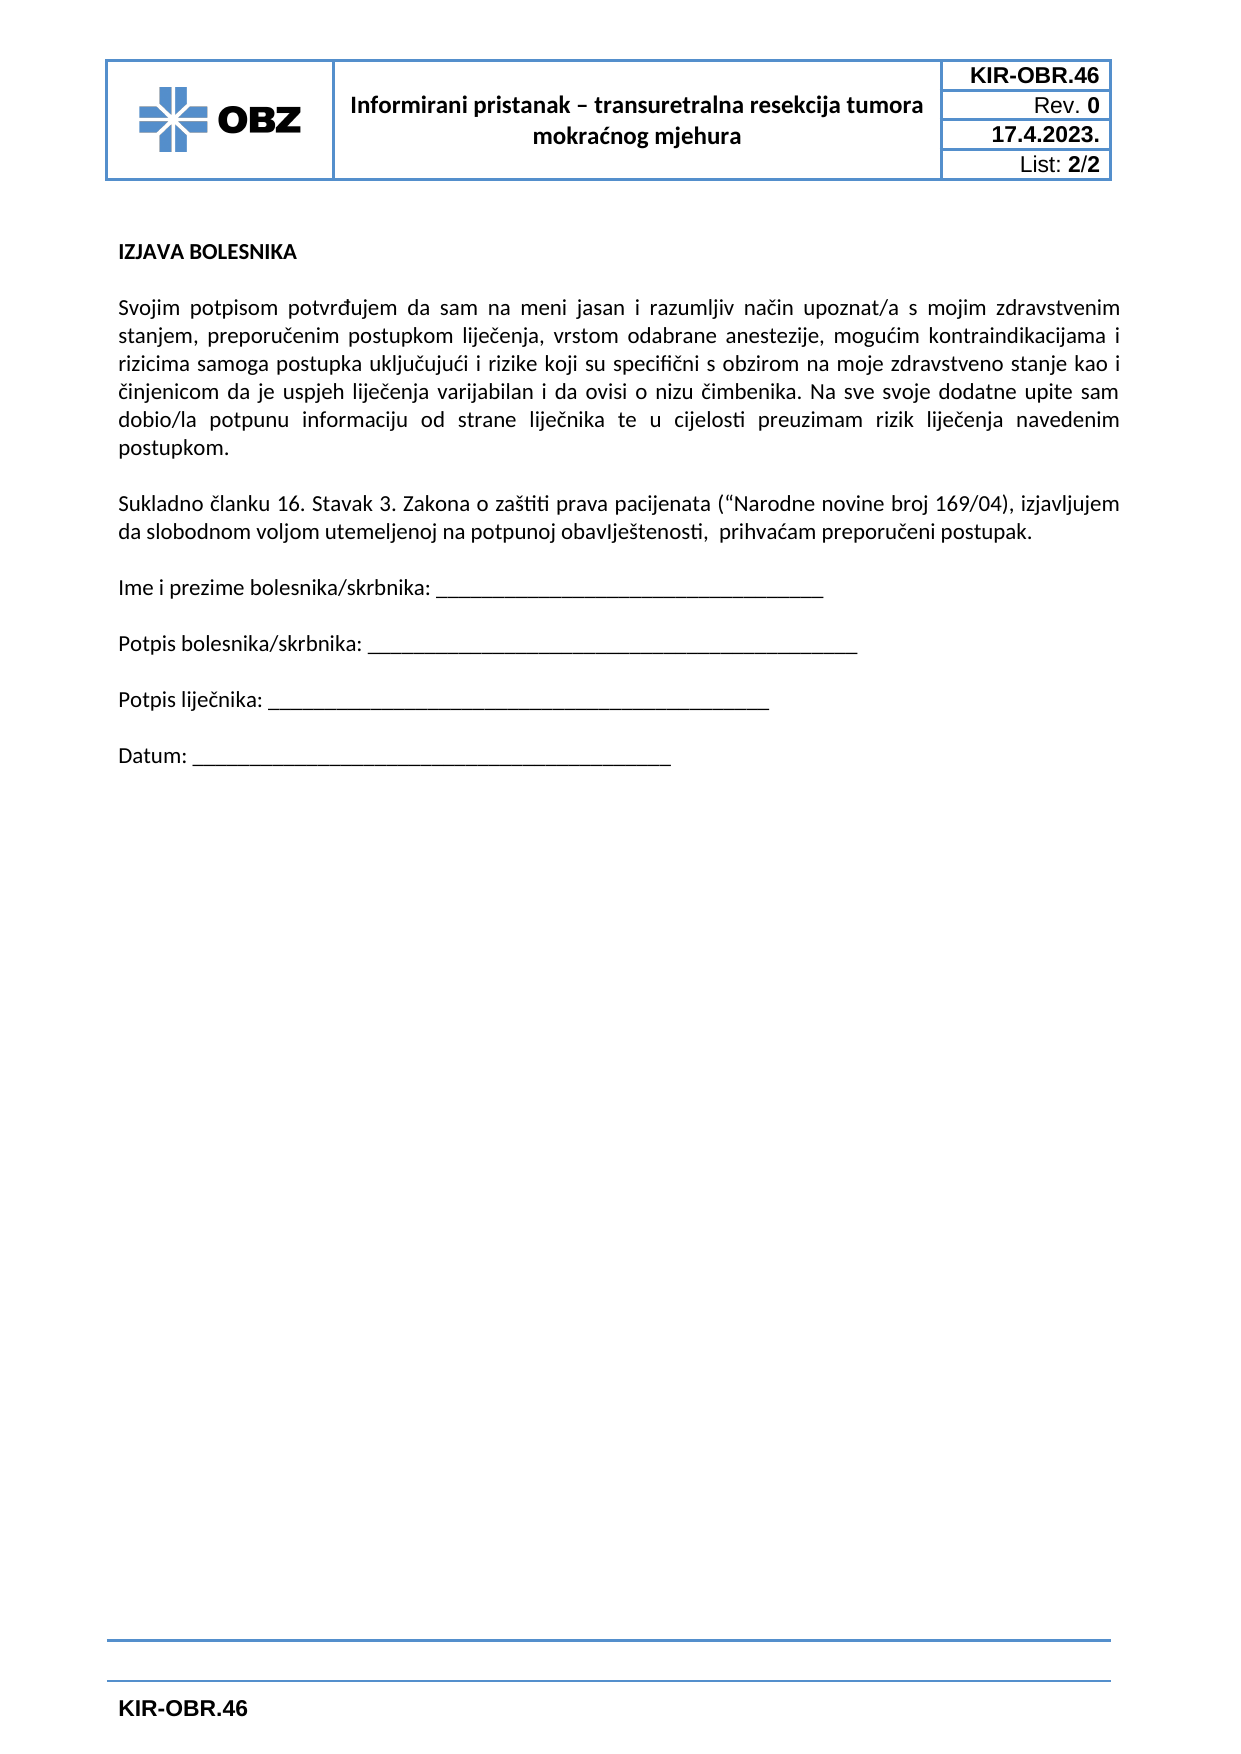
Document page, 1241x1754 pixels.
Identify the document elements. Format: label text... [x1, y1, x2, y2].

text Sukladno članku 16. Stavak 3. Zakona o zaštiti prava pacijenata (“Narodne novine broj 169/04), izjavljujem da slobodnom voljom utemeljenoj na potpunoj obavIještenosti, prihvaćam preporučeni postupak. [118, 489, 1122, 546]
text Datum: __________________________________________ [118, 742, 1122, 770]
text Ime i prezime bolesnika/skrbnika: __________________________________ [118, 573, 1122, 602]
picture [139, 87, 301, 152]
text Potpis liječnika: ____________________________________________ [118, 686, 1122, 714]
text Potpis bolesnika/skrbnika: ___________________________________________ [118, 629, 1122, 658]
text Svojim potpisom potvrđujem da sam na meni jasan i razumljiv način upoznat/a s mojim zdravstvenim stanjem, preporučenim postupkom liječenja, vrstom odabrane anestezije, mogućim kontraindikacijama i rizicima samoga postupka uključujući i rizike koji su specifični s obzirom na moje zdravstveno stanje kao i činjenicom da je uspjeh liječenja varijabilan i da ovisi o nizu čimbenika. Na sve svoje dodatne upite sam dobio/la potpunu informaciju od strane liječnika te u cijelosti preuzimam rizik liječenja navedenim postupkom. [118, 293, 1122, 461]
text IZJAVA BOLESNIKA [118, 237, 1122, 265]
